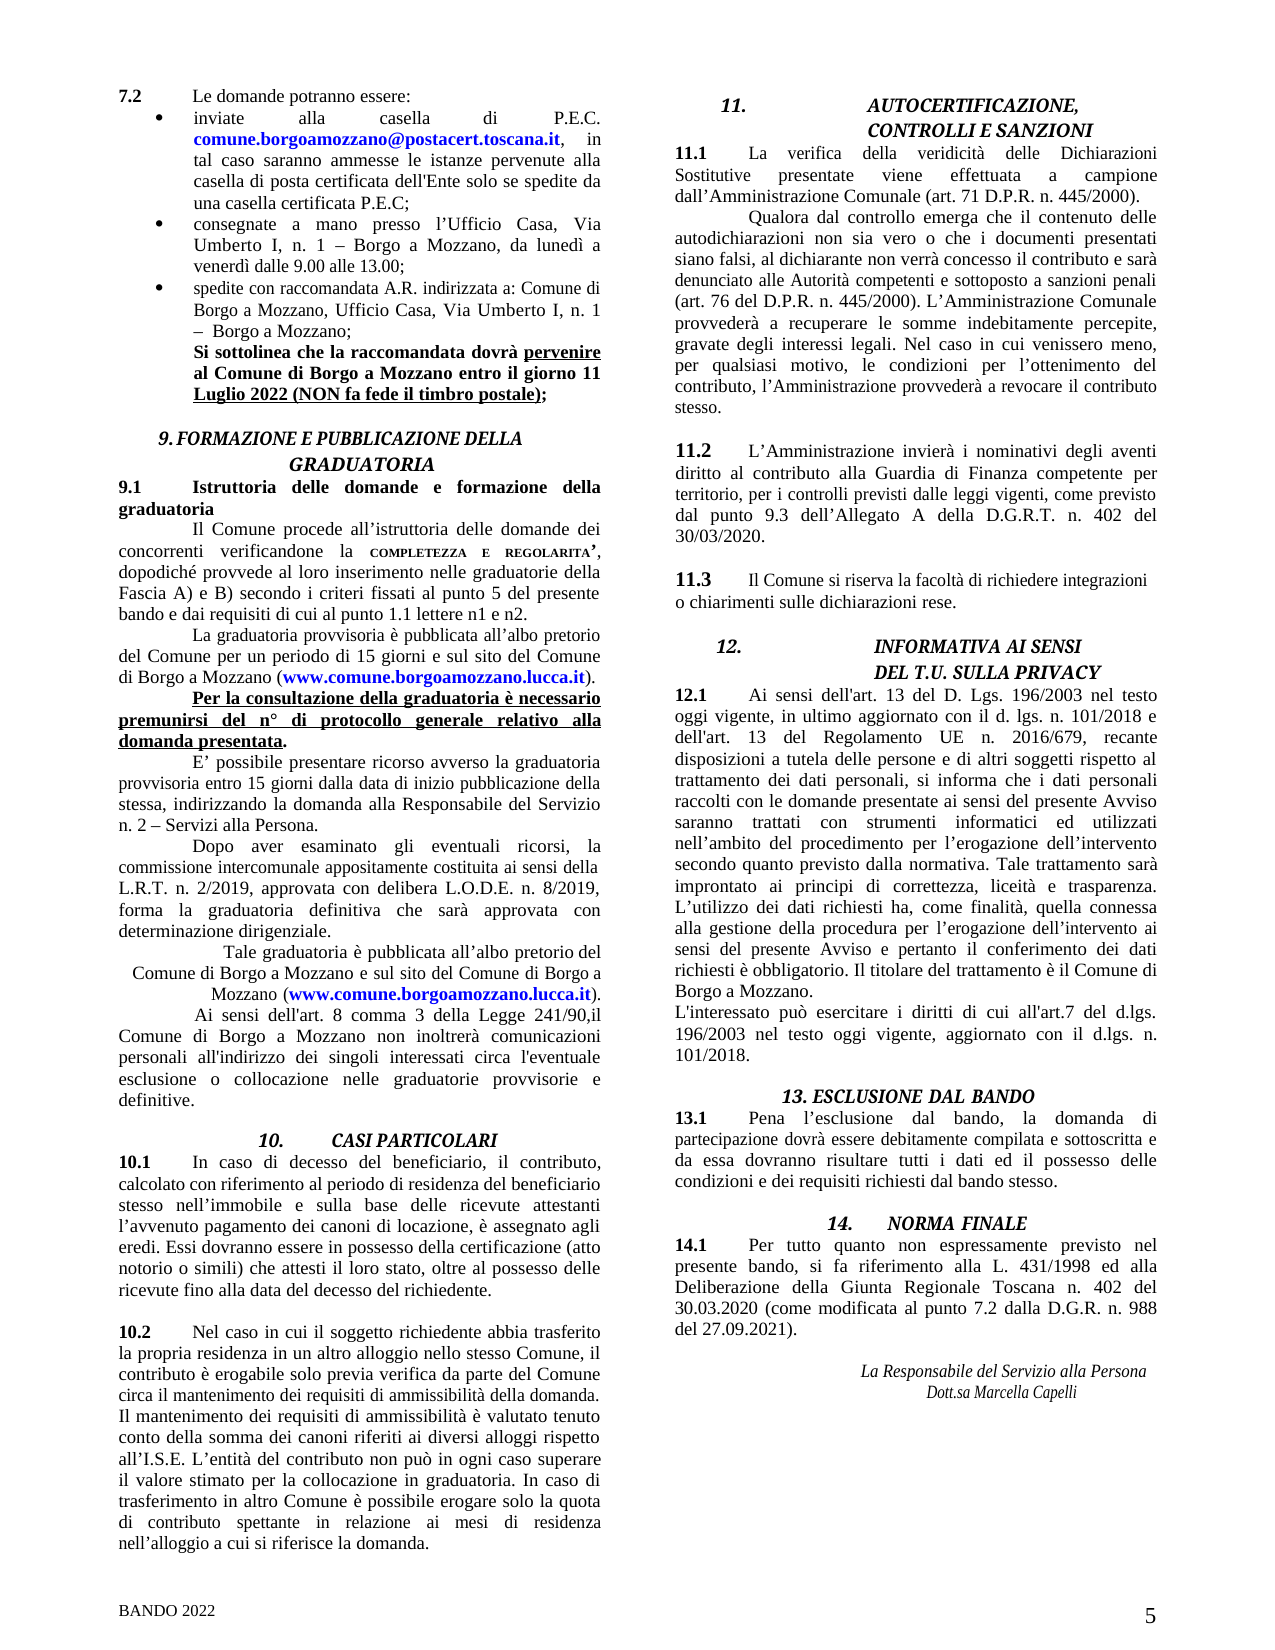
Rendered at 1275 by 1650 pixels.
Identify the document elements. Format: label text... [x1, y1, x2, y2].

subtitle Per la consultazione della graduatoria è necessario premunirsi del n° di protocollo generale relativo alla domanda presentata. [118, 688, 601, 727]
list Le domande potranno essere: [118, 84, 605, 106]
text L'interessato può esercitare i diritti di cui all'art.7 del d.lgs. 196/2003 nel testo oggi vigente, aggiornato con il d.lgs. n. 101/2018. [674, 1002, 1157, 1065]
text La graduatoria provvisoria è pubblicata all’albo pretorio del Comune per un periodo di 15 giorni e sul sito del Comune di Borgo a Mozzano (www.comune.borgoamozzano.lucca.it). [118, 624, 601, 688]
text Dott.sa Marcella Capelli [853, 1382, 1150, 1403]
text Comune di Borgo a Mozzano non inoltrerà comunicazioni personali all'indirizzo dei singoli interessati circa l'eventuale esclusione o collocazione nelle graduatorie provvisorie e definitive. [118, 1026, 601, 1110]
subtitle Si sottolinea che la raccomandata dovrà pervenire al Comune di Borgo a Mozzano entro il giorno 11 Luglio 2022 (NON fa fede il timbro postale); [193, 341, 601, 405]
text Dopo aver esaminato gli eventuali ricorsi, la commissione intercomunale appositamente costituita ai sensi della [118, 836, 601, 878]
list In caso di decesso del beneficiario, il contributo, calcolato con riferimento al periodo di residenza del beneficiario stesso nell’immobile e sulla base delle ricevute attestanti l’avvenuto pagamento dei canoni di locazione, è assegnato agli eredi. Essi dovranno essere in possesso della certificazione (atto notorio o simili) che attesti il loro stato, oltre al possesso delle ricevute fino alla data del decesso del richiedente. [118, 1152, 601, 1300]
list spedite con raccomandata A.R. indirizzata a: Comune di Borgo a Mozzano, Ufficio Casa, Via Umberto I, n. 1 – Borgo a Mozzano; [156, 278, 601, 341]
list L’Amministrazione invierà i nominativi degli aventi diritto al contributo alla Guardia di Finanza competente per territorio, per i controlli previsti dalle leggi vigenti, come previsto dal punto 9.3 dell’Allegato A della D.G.R.T. n. 402 del 30/03/2020. [675, 438, 1157, 547]
subtitle AUTOCERTIFICAZIONE, CONTROLLI E SANZIONI [720, 92, 1110, 143]
subtitle Per la consultazione della graduatoria è necessario premunirsi del n° di protocollo generale relativo alla domanda presentata. [118, 728, 601, 751]
text Qualora dal controllo emerga che il contenuto delle autodichiarazioni non sia vero o che i documenti presentati siano falsi, al dichiarante non verrà concesso il contributo e sarà denunciato alle Autorità competenti e sottoposto a sanzioni penali (art. 76 del D.P.R. n. 445/2000). L’Amministrazione Comunale provvederà a recuperare le somme indebitamente percepite, gravate degli interessi legali. Nel caso in cui venissero meno, per qualsiasi motivo, le condizioni per l’ottenimento del contributo, l’Amministrazione provvederà a revocare il contributo stesso. [674, 206, 1157, 418]
text La Responsabile del Servizio alla Persona [853, 1361, 1150, 1382]
list inviate alla casella di P.E.C. comune.borgoamozzano@postacert.toscana.it, in tal caso saranno ammesse le istanze pervenute alla casella di posta certificata dell'Ente solo se spedite da una casella certificata P.E.C; [156, 107, 601, 213]
list La verifica della veridicità delle Dichiarazioni Sostitutive presentate viene effettuata a campione dall’Amministrazione Comunale (art. 71 D.P.R. n. 445/2000). [674, 143, 1157, 206]
list Per tutto quanto non espressamente previsto nel presente bando, si fa riferimento alla L. 431/1998 ed alla Deliberazione della Giunta Regionale Toscana n. 402 del 30.03.2020 (come modificata al punto 7.2 dalla D.G.R. n. 988 del 27.09.2021). [674, 1234, 1157, 1340]
subtitle NORMA FINALE [827, 1213, 1169, 1234]
text E’ possibile presentare ricorso avverso la graduatoria provvisoria entro 15 giorni dalla data di inizio pubblicazione della stessa, indirizzando la domanda alla Responsabile del Servizio n. 2 – Servizi alla Persona. [118, 751, 601, 836]
list Ai sensi dell'art. 13 del D. Lgs. 196/2003 nel testo oggi vigente, in ultimo aggiornato con il d. lgs. n. 101/2018 e dell'art. 13 del Regolamento UE n. 2016/679, recante disposizioni a tutela delle persone e di altri soggetti rispetto al trattamento dei dati personali, si informa che i dati personali raccolti con le domande presentate ai sensi del presente Avviso saranno trattati con strumenti informatici ed utilizzati nell’ambito del procedimento per l’erogazione dell’intervento secondo quanto previsto dalla normativa. Tale trattamento sarà improntato ai principi di correttezza, liceità e trasparenza. L’utilizzo dei dati richiesti ha, come finalità, quella connessa alla gestione della procedura per l’erogazione dell’intervento ai sensi del presente Avviso e pertanto il conferimento dei dati richiesti è obbligatorio. Il titolare del trattamento è il Comune di Borgo a Mozzano. [674, 685, 1157, 1002]
subtitle INFORMATIVA AI SENSI DEL T.U. SULLA PRIVACY [716, 634, 1115, 685]
list consegnate a mano presso l’Ufficio Casa, Via Umberto I, n. 1 – Borgo a Mozzano, da lunedì a venerdì dalle 9.00 alle 13.00; [156, 213, 601, 277]
list Nel caso in cui il soggetto richiedente abbia trasferito la propria residenza in un altro alloggio nello stesso Comune, il contributo è erogabile solo previa verifica da parte del Comune circa il mantenimento dei requisiti di ammissibilità della domanda. Il mantenimento dei requisiti di ammissibilità è valutato tenuto conto della somma dei canoni riferiti ai diversi alloggi rispetto all’I.S.E. L’entità del contributo non può in ogni caso superare il valore stimato per la collocazione in graduatoria. In caso di trasferimento in altro Comune è possibile erogare solo la quota di contributo spettante in relazione ai mesi di residenza nell’alloggio a cui si riferisce la domanda. [118, 1321, 601, 1554]
subtitle CASI PARTICOLARI [258, 1131, 605, 1152]
list Pena l’esclusione dal bando, la domanda di partecipazione dovrà essere debitamente compilata e sottoscritta e da essa dovranno risultare tutti i dati ed il possesso delle condizioni e dei requisiti richiesti dal bando stesso. [674, 1107, 1157, 1192]
subtitle 9.1 Istruttoria delle domande e formazione della graduatoria [118, 477, 601, 519]
text Il Comune procede all’istruttoria delle domande dei concorrenti verificandone la COMPLETEZZA E REGOLARITA’, dopodiché provvede al loro inserimento nelle graduatorie della Fascia A) e B) secondo i criteri fissati al punto 5 del presente bando e dai requisiti di cui al punto 1.1 lettere n1 e n2. [118, 519, 601, 624]
list Il Comune si riserva la facoltà di richiedere integrazioni o chiarimenti sulle dichiarazioni rese. [675, 568, 1148, 612]
subtitle ESCLUSIONE DAL BANDO [781, 1086, 1169, 1107]
text L.R.T. n. 2/2019, approvata con delibera L.O.D.E. n. 8/2019, forma la graduatoria definitiva che sarà approvata con determinazione dirigenziale. [118, 878, 601, 941]
text Tale graduatoria è pubblicata all’albo pretorio del Comune di Borgo a Mozzano e sul sito del Comune di Borgo a Mozzano (www.comune.borgoamozzano.lucca.it). [118, 941, 601, 1004]
list FORMAZIONE E PUBBLICAZIONE DELLA GRADUATORIA [158, 426, 560, 477]
text Ai sensi dell'art. 8 comma 3 della Legge 241/90,il [118, 1004, 601, 1026]
